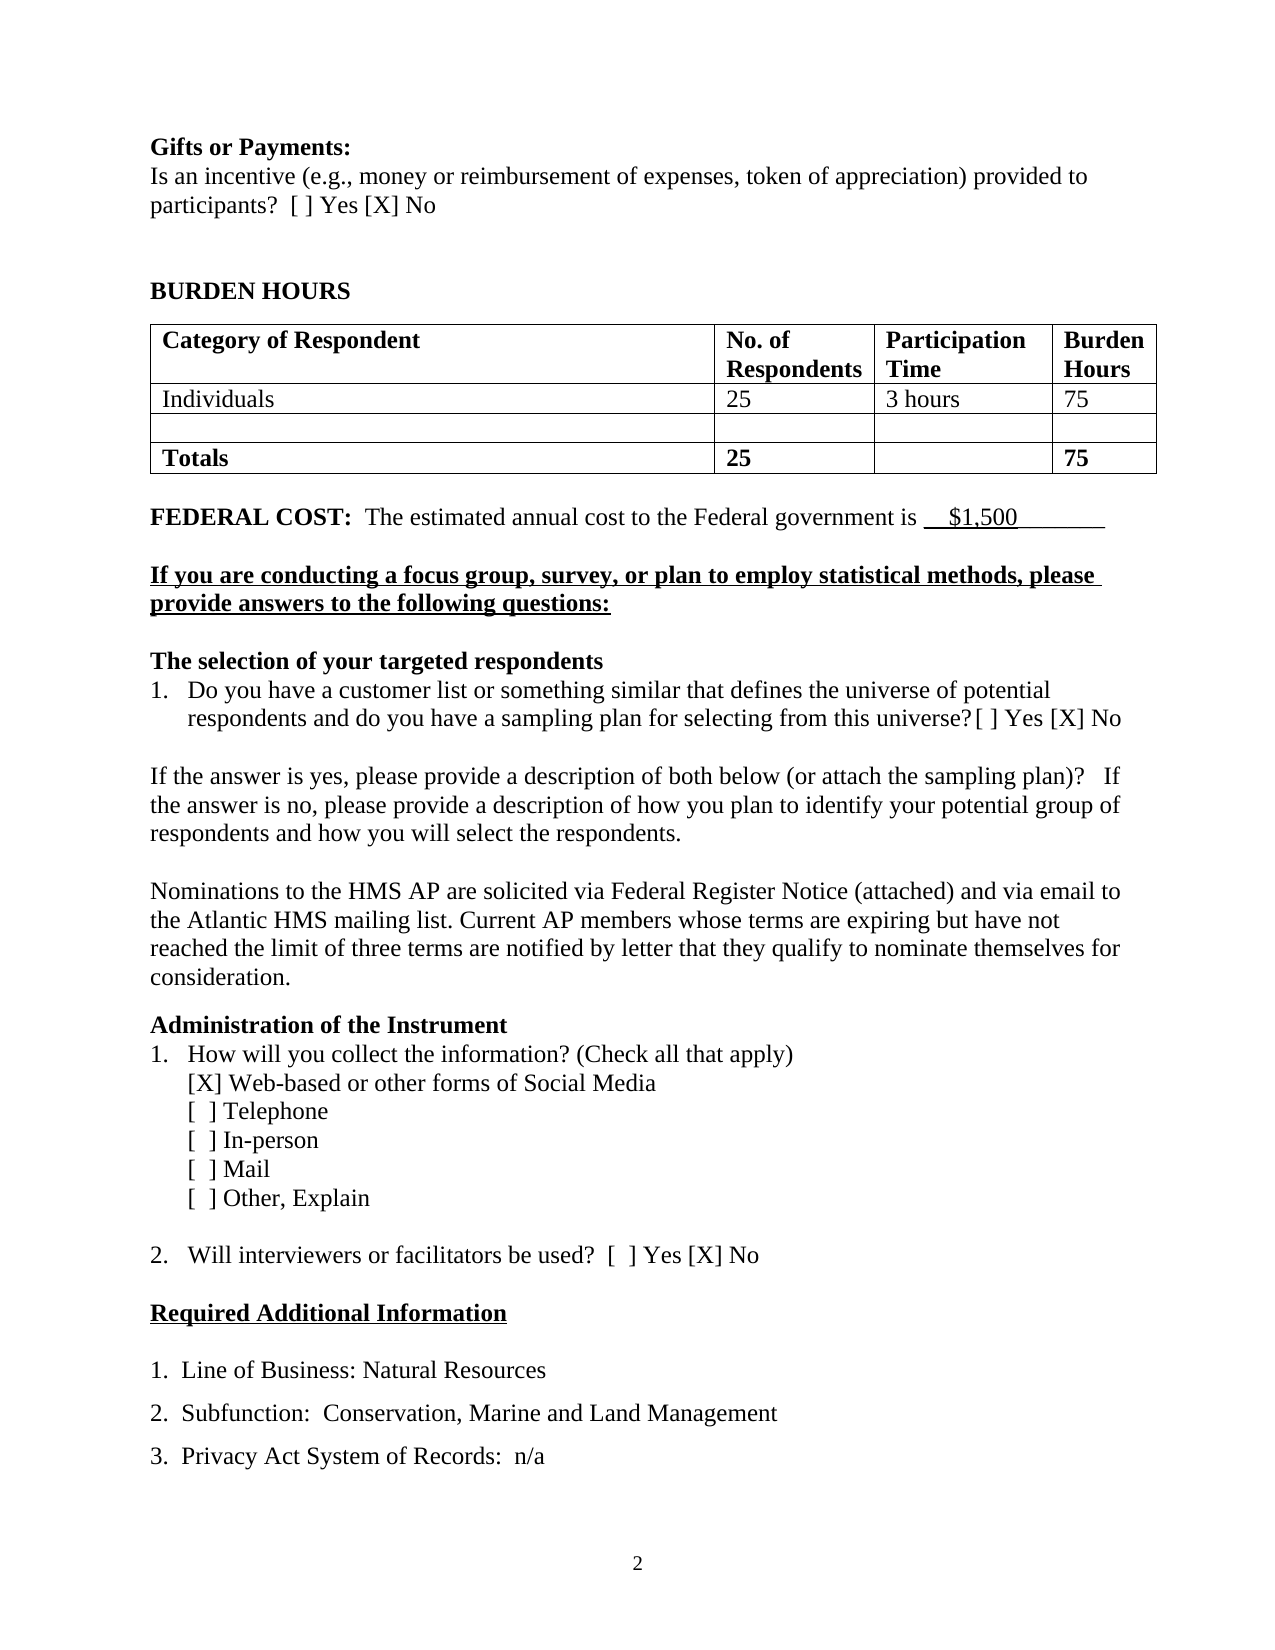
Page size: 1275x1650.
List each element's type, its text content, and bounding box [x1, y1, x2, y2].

text The selection of your targeted respondents [150, 646, 1125, 675]
table_cell 25 [715, 443, 874, 472]
table_cell 25 [715, 384, 874, 412]
table_header Category of Respondent [151, 325, 714, 383]
list Do you have a customer list or something similar that defines the universe of potential respondents and do you have a sampling plan for selecting from this universe? [ ] Yes [X] No [150, 675, 1125, 732]
table_header Burden Hours [1053, 325, 1156, 383]
text 3. Privacy Act System of Records: n/a [150, 1441, 1125, 1470]
table_cell 75 [1053, 384, 1156, 412]
text If the answer is yes, please provide a description of both below (or attach the sampling plan)? If the answer is no, please provide a description of how you plan to identify your potential group of respondents and how you will select the respondents. [150, 761, 1125, 847]
list Gifts or Payments: [150, 132, 1125, 161]
table_cell [875, 414, 1052, 442]
text If you are conducting a focus group, survey, or plan to employ statistical methods, please provide answers to the following questions: [150, 560, 1125, 617]
text 1. Line of Business: Natural Resources [150, 1355, 1125, 1384]
text BURDEN HOURS [150, 276, 1125, 305]
text Nominations to the HMS AP are solicited via Federal Register Notice (attached) and via email to the Atlantic HMS mailing list. Current AP members whose terms are expiring but have not reached the limit of three terms are notified by letter that they qualify to nominate themselves for consideration. [150, 876, 1125, 991]
text FEDERAL COST: The estimated annual cost to the Federal government is __$1,500_______ [150, 502, 1125, 531]
table_cell [1053, 414, 1156, 442]
list How will you collect the information? (Check all that apply) [150, 1039, 1125, 1068]
text [ ] Other, Explain [187, 1183, 1125, 1211]
table_cell [875, 443, 1052, 472]
text [ ] In-person [187, 1125, 1125, 1154]
table_header Participation Time [875, 325, 1052, 383]
text Is an incentive (e.g., money or reimbursement of expenses, token of appreciation) provided to participants? [ ] Yes [X] No [150, 161, 1125, 219]
text Required Additional Information [150, 1298, 1125, 1326]
table_cell 3 hours [875, 384, 1052, 412]
text [X] Web-based or other forms of Social Media [187, 1068, 1125, 1096]
table_cell Individuals [151, 384, 714, 412]
text [ ] Mail [187, 1154, 1125, 1183]
table_cell 75 [1053, 443, 1156, 472]
text [ ] Telephone [187, 1096, 1125, 1125]
table_header No. of Respondents [715, 325, 874, 383]
table_cell Totals [151, 443, 714, 472]
table_cell [151, 414, 714, 442]
text Administration of the Instrument [150, 1010, 1125, 1039]
text 2. Subfunction: Conservation, Marine and Land Management [150, 1398, 1125, 1427]
list Will interviewers or facilitators be used? [ ] Yes [X] No [150, 1240, 1125, 1269]
table_cell [715, 414, 874, 442]
